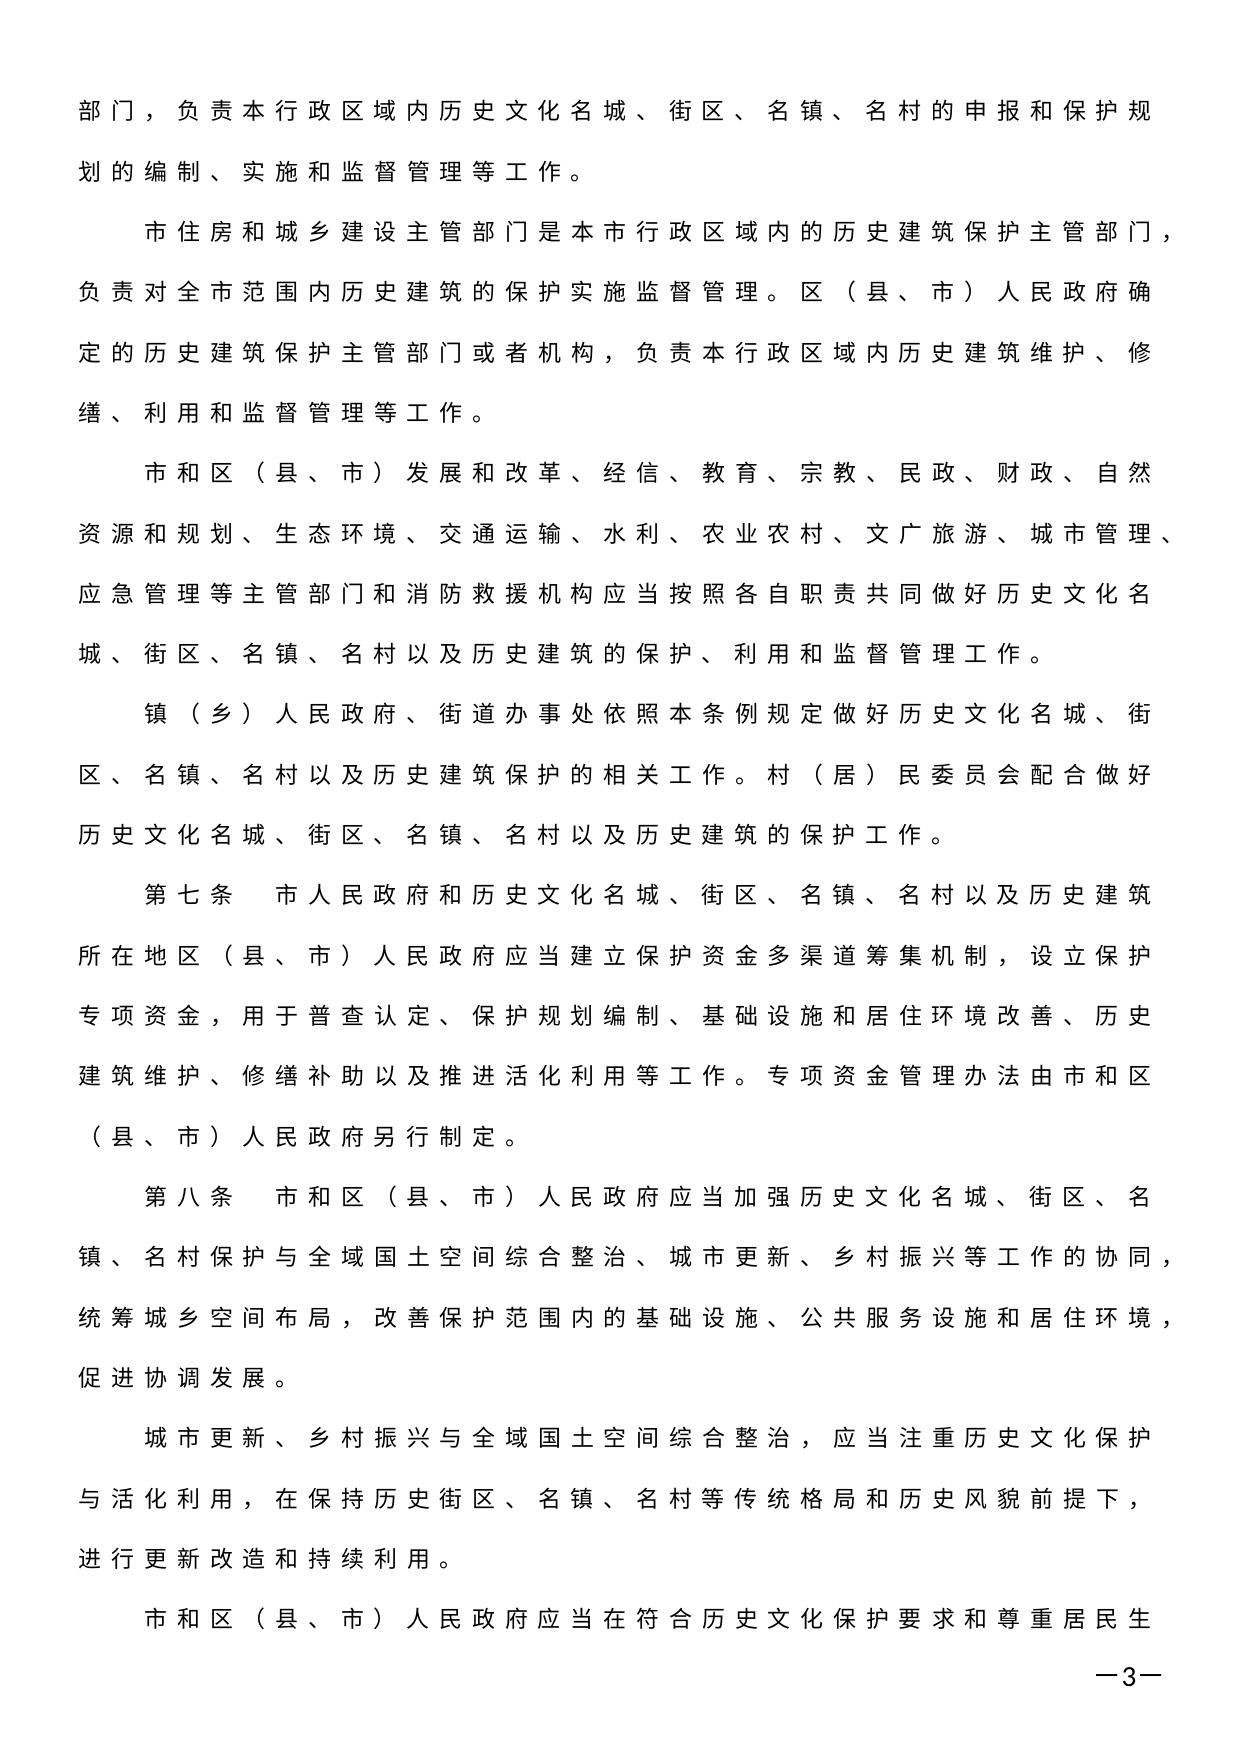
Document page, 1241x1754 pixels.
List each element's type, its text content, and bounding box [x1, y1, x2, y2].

text 市和区（县、市）发展和改革、经信、教育、宗教、民政、财政、自然资源和规划、生态环境、交通运输、水利、农业农村、文广旅游、城市管理、应急管理等主管部门和消防救援机构应当按照各自职责共同做好历史文化名城、街区、名镇、名村以及历史建筑的保护、利用和监督管理工作。 [79, 442, 1161, 683]
text 城市更新、乡村振兴与全域国土空间综合整治，应当注重历史文化保护与活化利用，在保持历史街区、名镇、名村等传统格局和历史风貌前提下，进行更新改造和持续利用。 [79, 1407, 1161, 1587]
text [79, 80, 1161, 200]
text 镇（乡）人民政府、街道办事处依照本条例规定做好历史文化名城、街区、名镇、名村以及历史建筑保护的相关工作。村（居）民委员会配合做好历史文化名城、街区、名镇、名村以及历史建筑的保护工作。 [79, 683, 1161, 864]
text 市住房和城乡建设主管部门是本市行政区域内的历史建筑保护主管部门，负责对全市范围内历史建筑的保护实施监督管理。区（县、市）人民政府确定的历史建筑保护主管部门或者机构，负责本行政区域内历史建筑维护、修缮、利用和监督管理等工作。 [79, 200, 1161, 442]
text 第八条 市和区（县、市）人民政府应当加强历史文化名城、街区、名镇、名村保护与全域国土空间综合整治、城市更新、乡村振兴等工作的协同，统筹城乡空间布局，改善保护范围内的基础设施、公共服务设施和居住环境，促进协调发展。 [79, 1165, 1161, 1407]
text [79, 1587, 1161, 1648]
text 第七条 市人民政府和历史文化名城、街区、名镇、名村以及历史建筑所在地区（县、市）人民政府应当建立保护资金多渠道筹集机制，设立保护专项资金，用于普查认定、保护规划编制、基础设施和居住环境改善、历史建筑维护、修缮补助以及推进活化利用等工作。专项资金管理办法由市和区（县、市）人民政府另行制定。 [79, 864, 1161, 1165]
